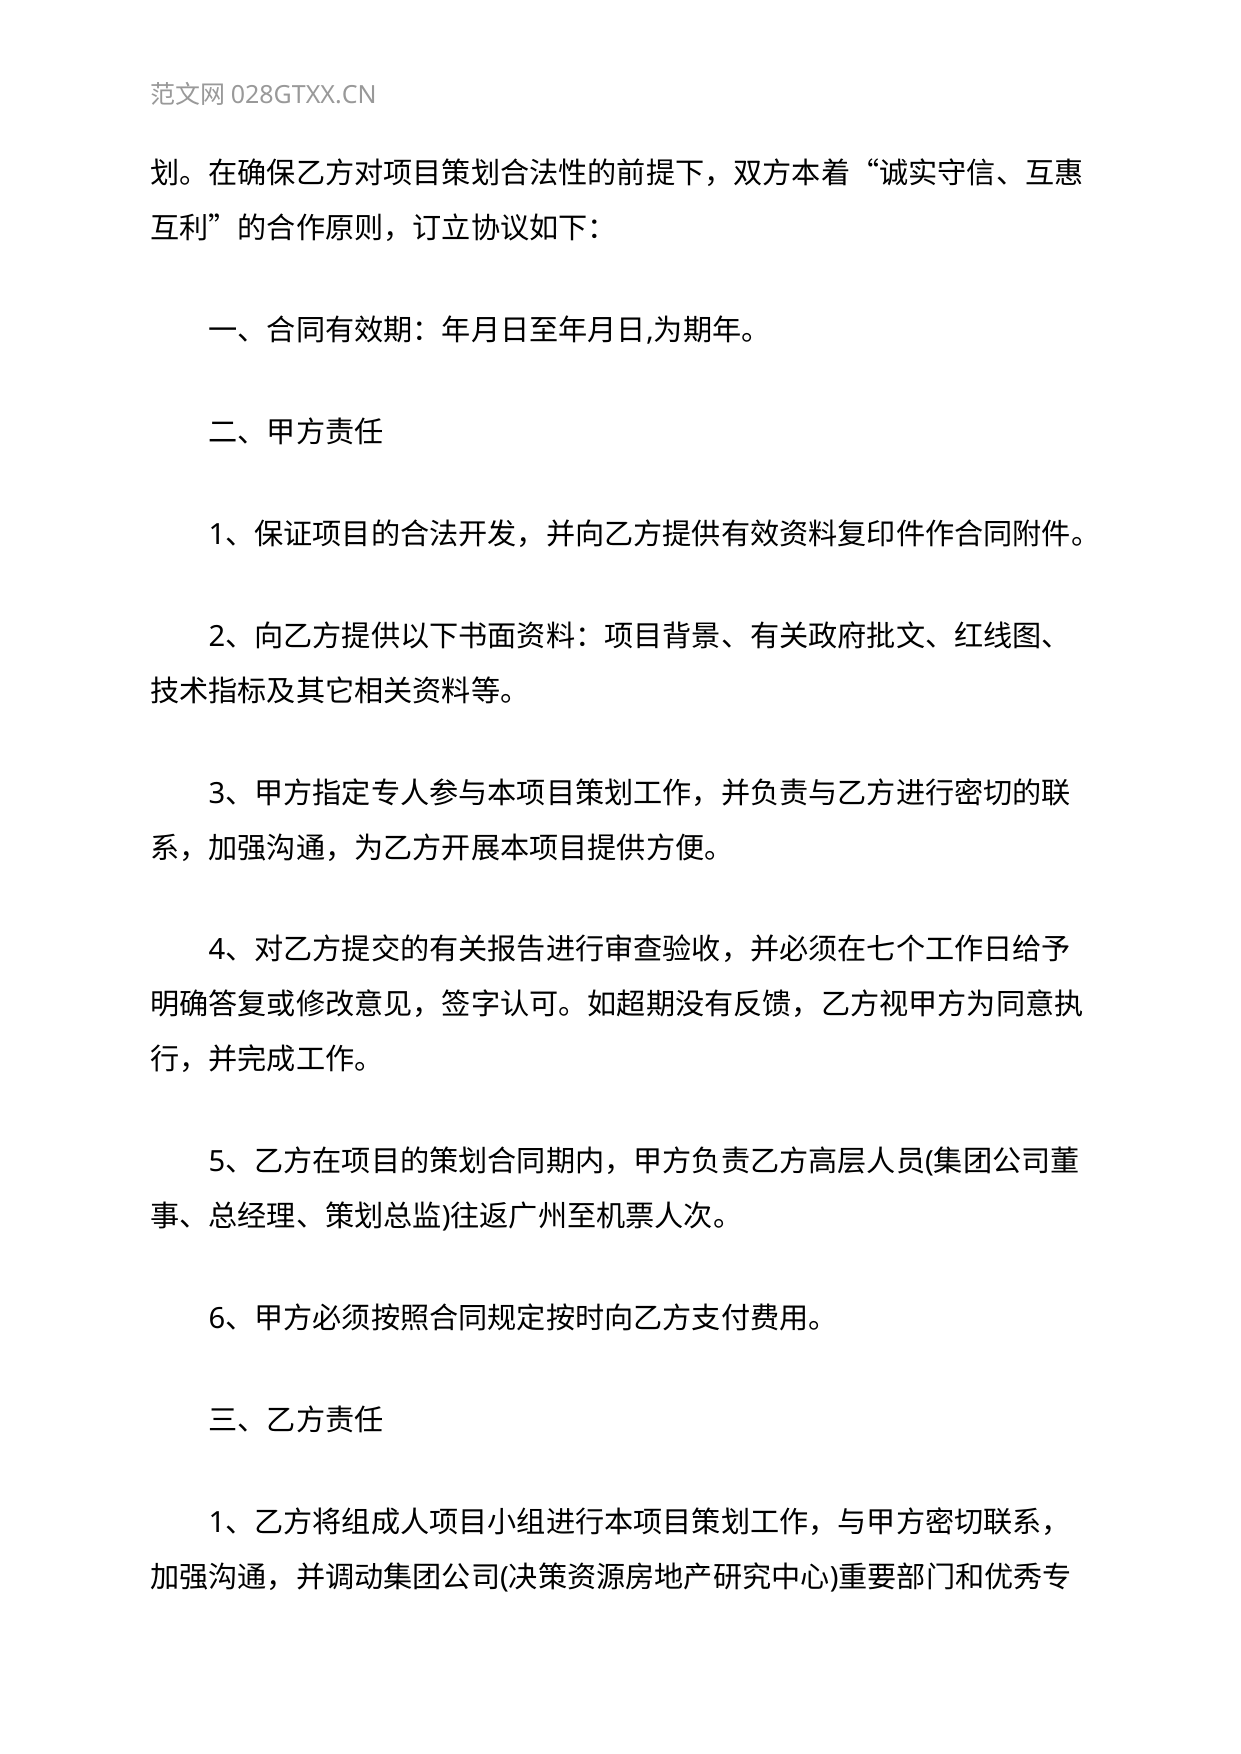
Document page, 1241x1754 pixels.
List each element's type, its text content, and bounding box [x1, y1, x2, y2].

text 1、保证项目的合法开发，并向乙方提供有效资料复印件作合同附件。 [150, 510, 1090, 553]
text 二、甲方责任 [150, 409, 1090, 451]
text 5、乙方在项目的策划合同期内，甲方负责乙方高层人员(集团公司董事、总经理、策划总监)往返广州至机票人次。 [150, 1138, 1090, 1235]
text 2、向乙方提供以下书面资料：项目背景、有关政府批文、红线图、技术指标及其它相关资料等。 [150, 612, 1090, 710]
text 3、甲方指定专人参与本项目策划工作，并负责与乙方进行密切的联系，加强沟通，为乙方开展本项目提供方便。 [150, 769, 1090, 866]
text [150, 150, 1090, 247]
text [150, 1498, 1090, 1596]
text 三、乙方责任 [150, 1397, 1090, 1439]
text 一、合同有效期：年月日至年月日,为期年。 [150, 307, 1090, 349]
text 4、对乙方提交的有关报告进行审查验收，并必须在七个工作日给予明确答复或修改意见，签字认可。如超期没有反馈，乙方视甲方为同意执行，并完成工作。 [150, 926, 1090, 1078]
text 6、甲方必须按照合同规定按时向乙方支付费用。 [150, 1294, 1090, 1337]
